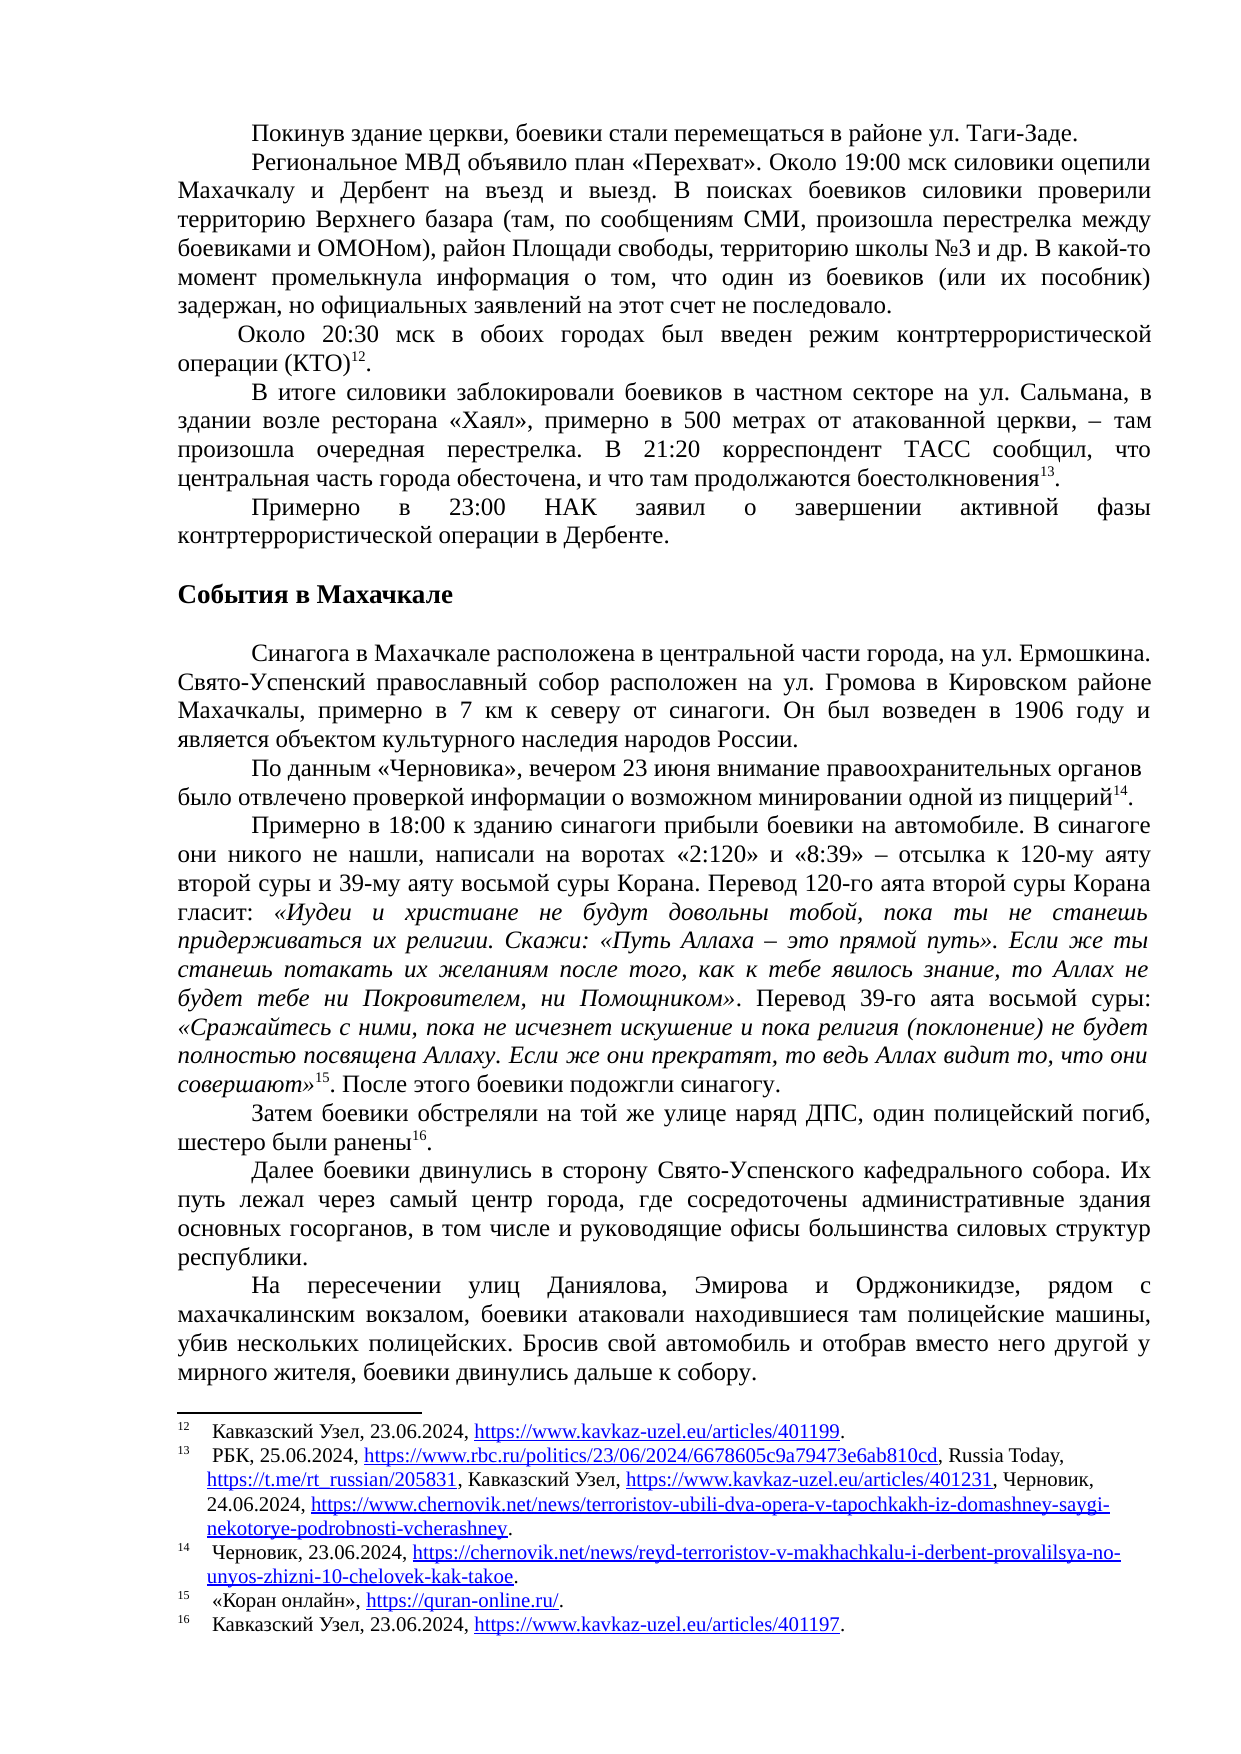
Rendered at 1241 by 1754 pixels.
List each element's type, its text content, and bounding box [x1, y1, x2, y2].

text Затем боевики обстреляли на той же улице наряд ДПС, один полицейский погиб, шестеро были ранены. [177, 1098, 1152, 1156]
text Около 20:30 мск в обоих городах был введен режим контртеррористической операции (КТО). [177, 319, 1152, 377]
text Покинув здание церкви, боевики стали перемещаться в районе ул. Таги-Заде. [177, 118, 1152, 147]
text Примерно в 18:00 к зданию синагоги прибыли боевики на автомобиле. В синагоге они никого не нашли, написали на воротах «2:120» и «8:39» – отсылка к 120-му аяту второй суры и 39-му аяту восьмой суры Корана. Перевод 120-го аята второй суры Корана гласит: «Иудеи и христиане не будут довольны тобой, пока ты не станешь придерживаться их религии. Скажи: «Путь Аллаха – это прямой путь». Если же ты станешь потакать их желаниям после того, как к тебе явилось знание, то Аллах не будет тебе ни Покровителем, ни Помощником». Перевод 39-го аята восьмой суры: «Сражайтесь с ними, пока не исчезнет искушение и пока религия (поклонение) не будет полностью посвящена Аллаху. Если же они прекратят, то ведь Аллах видит то, что они совершают». После этого боевики подожгли синагогу. [177, 811, 1152, 1098]
text Далее боевики двинулись в сторону Свято-Успенского кафедрального собора. Их путь лежал через самый центр города, где сосредоточены административные здания основных госорганов, в том числе и руководящие офисы большинства силовых структур республики. [177, 1156, 1152, 1271]
text Примерно в 23:00 НАК заявил о завершении активной фазы контртеррористической операции в Дербенте. [177, 492, 1152, 549]
subtitle События в Махачкале [177, 578, 1152, 609]
text На пересечении улиц Даниялова, Эмирова и Орджоникидзе, рядом с махачкалинским вокзалом, боевики атаковали находившиеся там полицейские машины, убив нескольких полицейских. Бросив свой автомобиль и отобрав вместо него другой у мирного жителя, боевики двинулись дальше к собору. [177, 1271, 1152, 1386]
text В итоге силовики заблокировали боевиков в частном секторе на ул. Сальмана, в здании возле ресторана «Хаял», примерно в 500 метрах от атакованной церкви, – там произошла очередная перестрелка. В 21:20 корреспондент ТАСС сообщил, что центральная часть города обесточена, и что там продолжаются боестолкновения. [177, 377, 1152, 492]
text Синагога в Махачкале расположена в центральной части города, на ул. Ермошкина. Свято-Успенский православный собор расположен на ул. Громова в Кировском районе Махачкалы, примерно в 7 км к северу от синагоги. Он был возведен в 1906 году и является объектом культурного наследия народов России. [177, 638, 1152, 753]
text По данным «Черновика», вечером 23 июня внимание правоохранительных органов было отвлечено проверкой информации о возможном минировании одной из пиццерий. [177, 753, 1152, 811]
text Региональное МВД объявило план «Перехват». Около 19:00 мск силовики оцепили Махачкалу и Дербент на въезд и выезд. В поисках боевиков силовики проверили территорию Верхнего базара (там, по сообщениям СМИ, произошла перестрелка между боевиками и ОМОНом), район Площади свободы, территорию школы №3 и др. В какой-то момент промелькнула информация о том, что один из боевиков (или их пособник) задержан, но официальных заявлений на этот счет не последовало. [177, 147, 1152, 319]
